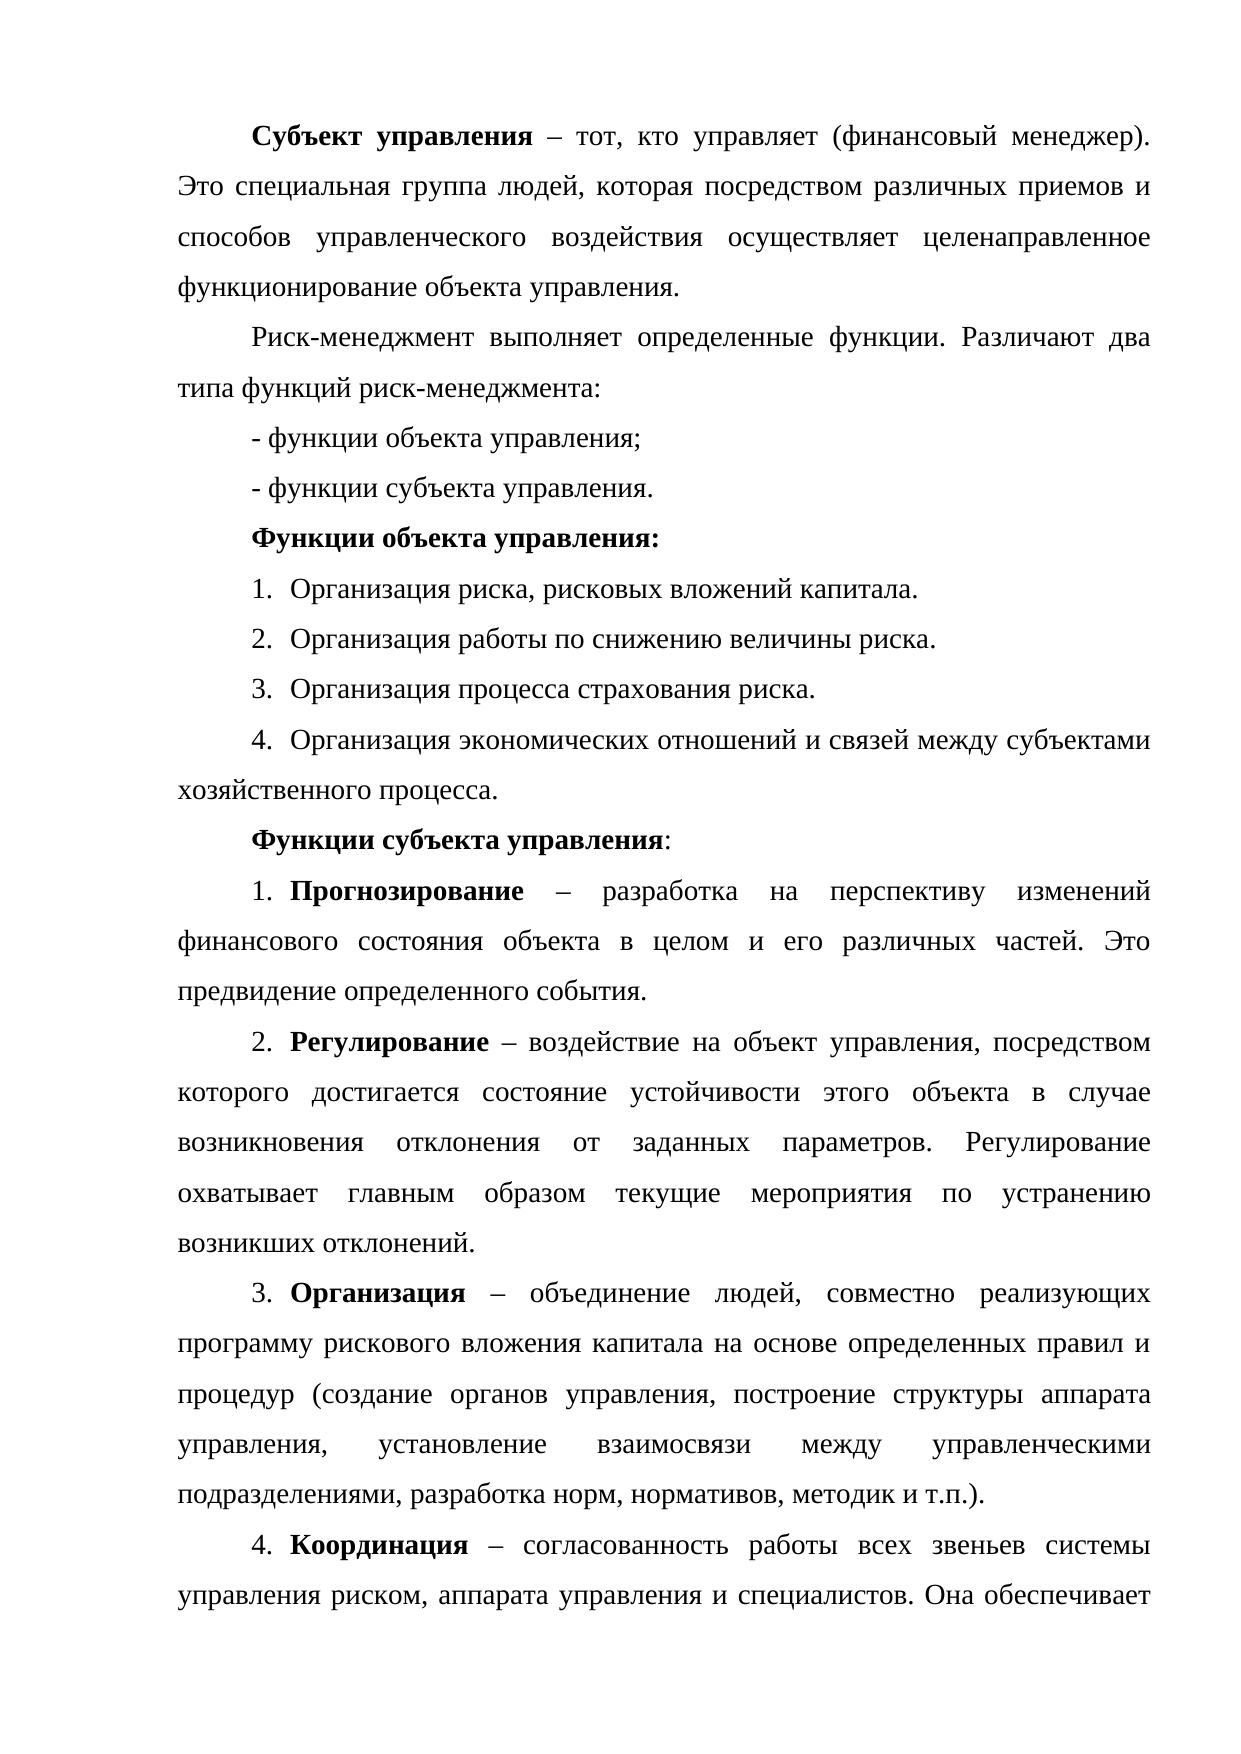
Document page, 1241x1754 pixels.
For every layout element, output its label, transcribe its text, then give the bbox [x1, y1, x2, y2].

text - функции объекта управления; [177, 420, 1152, 453]
text Субъект управления – тот, кто управляет (финансовый менеджер). Это специальная группа людей, которая посредством различных приемов и способов управленческого воздействия осуществляет целенаправленное функционирование объекта управления. [177, 118, 1152, 303]
text Риск-менеджмент выполняет определенные функции. Различают два типа функций риск-менеджмента: [177, 319, 1152, 403]
list Организация риска, рисковых вложений капитала. [177, 571, 1152, 604]
list Организация процесса страхования риска. [177, 672, 1152, 705]
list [177, 1527, 1152, 1611]
list Регулирование – воздействие на объект управления, посредством которого достигается состояние устойчивости этого объекта в случае возникновения отклонения от заданных параметров. Регулирование охватывает главным образом текущие мероприятия по устранению возникших отклонений. [177, 1024, 1152, 1258]
list Организация экономических отношений и связей между субъектами хозяйственного процесса. [177, 722, 1152, 806]
list Организация – объединение людей, совместно реализующих программу рискового вложения капитала на основе определенных правил и процедур (создание органов управления, построение структуры аппарата управления, установление взаимосвязи между управленческими подразделениями, разработка норм, нормативов, методик и т.п.). [177, 1275, 1152, 1510]
text Функции субъекта управления: [177, 822, 1152, 856]
list Прогнозирование – разработка на перспективу изменений финансового состояния объекта в целом и его различных частей. Это предвидение определенного события. [177, 873, 1152, 1007]
text - функции субъекта управления. [177, 470, 1152, 504]
list Организация работы по снижению величины риска. [177, 621, 1152, 655]
text Функции объекта управления: [177, 521, 1152, 554]
